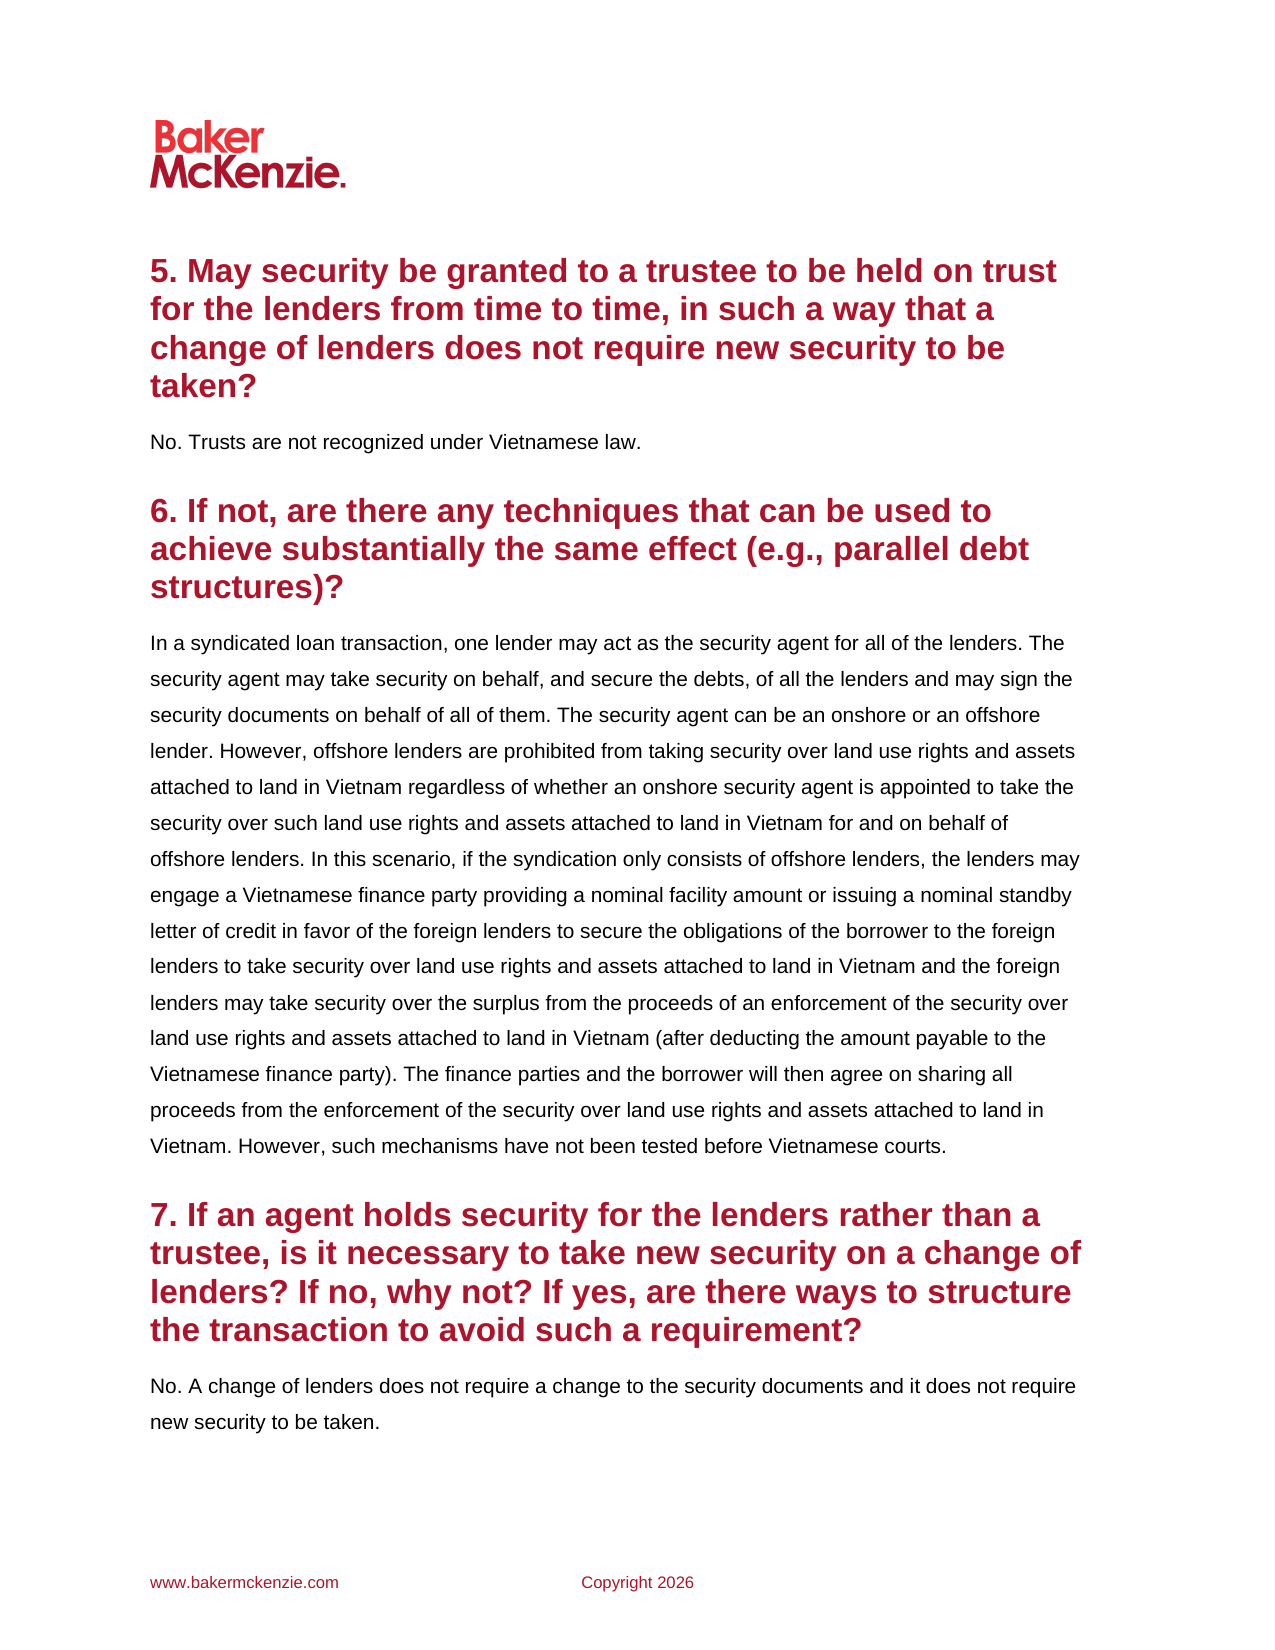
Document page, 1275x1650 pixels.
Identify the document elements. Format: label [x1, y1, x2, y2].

picture [150, 120, 346, 189]
